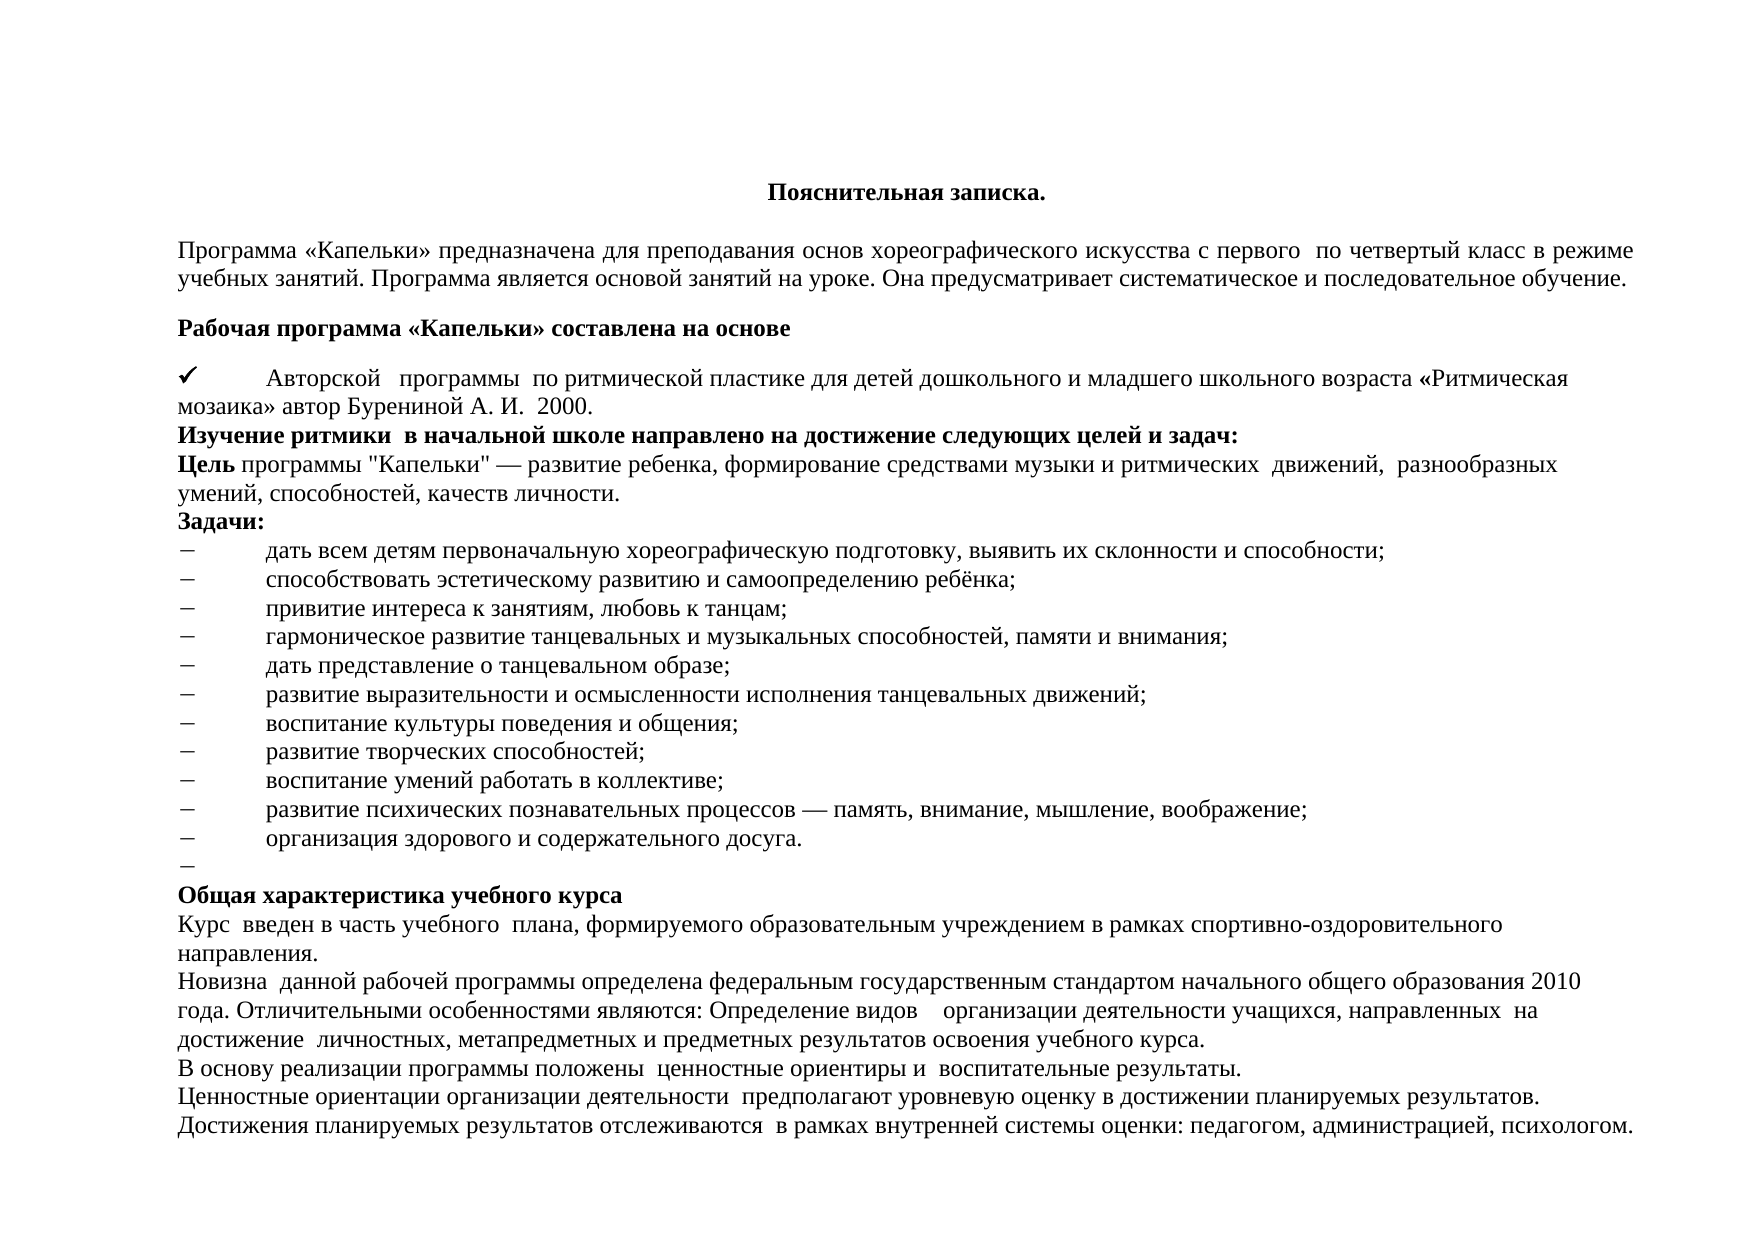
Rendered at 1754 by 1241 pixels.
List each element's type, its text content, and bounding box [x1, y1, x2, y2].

text В основу реализации программы положены ценностные ориентиры и воспитательные результаты. [177, 1053, 1636, 1081]
list привитие интереса к занятиям, любовь к танцам; [177, 593, 1636, 621]
list гармоническое развитие танцевальных и музыкальных способностей, памяти и внимания; [177, 621, 1636, 650]
list Авторской программы по ритмической пластике для детей дошкольного и младшего школьного возраста «Ритмическая мозаика» автор Бурениной А. И. 2000. [177, 363, 1636, 420]
list воспитание культуры поведения и общения; [177, 708, 1636, 736]
text Пояснительная записка. [177, 177, 1636, 206]
list развитие творческих способностей; [177, 736, 1636, 765]
text Общая характеристика учебного курса [177, 880, 1636, 909]
text Рабочая программа «Капельки» составлена на основе [177, 313, 1636, 342]
text Ценностные ориентации организации деятельности предполагают уровневую оценку в достижении планируемых результатов. [177, 1081, 1636, 1110]
text Задачи: [177, 506, 1636, 535]
list развитие выразительности и осмысленности исполнения танцевальных движений; [177, 679, 1636, 708]
text Курс введен в часть учебного плана, формируемого образовательным учреждением в рамках спортивно-оздоровительного направления. [177, 909, 1636, 966]
list воспитание умений работать в коллективе; [177, 765, 1636, 794]
text Достижения планируемых результатов отслеживаются в рамках внутренней системы оценки: педагогом, администрацией, психологом. [177, 1110, 1636, 1139]
text Цель программы "Капельки" — развитие ребенка, формирование средствами музыки и ритмических движений, разнообразных умений, способностей, качеств личности. [177, 449, 1636, 506]
list развитие психических познавательных процессов — память, внимание, мышление, воображение; [177, 794, 1636, 823]
list дать всем детям первоначальную хореографическую подготовку, выявить их склонности и способности; [177, 535, 1636, 564]
text Программа «Капельки» предназначена для преподавания основ хореографического искусства с первого по четвертый класс в режиме учебных занятий. Программа является основой занятий на уроке. Она предусматривает систематическое и последовательное обучение. [177, 235, 1636, 292]
text Изучение ритмики в начальной школе направлено на достижение следующих целей и задач: [177, 420, 1636, 449]
list дать представление о танцевальном образе; [177, 650, 1636, 679]
text Новизна данной рабочей программы определена федеральным государственным стандартом начального общего образования 2010 года. Отличительными особенностями являются: Определение видов организации деятельности учащихся, направленных на достижение личностных, метапредметных и предметных результатов освоения учебного курса. [177, 966, 1636, 1053]
list организация здорового и содержательного досуга. [177, 823, 1636, 851]
list способствовать эстетическому развитию и самоопределению ребёнка; [177, 564, 1636, 593]
